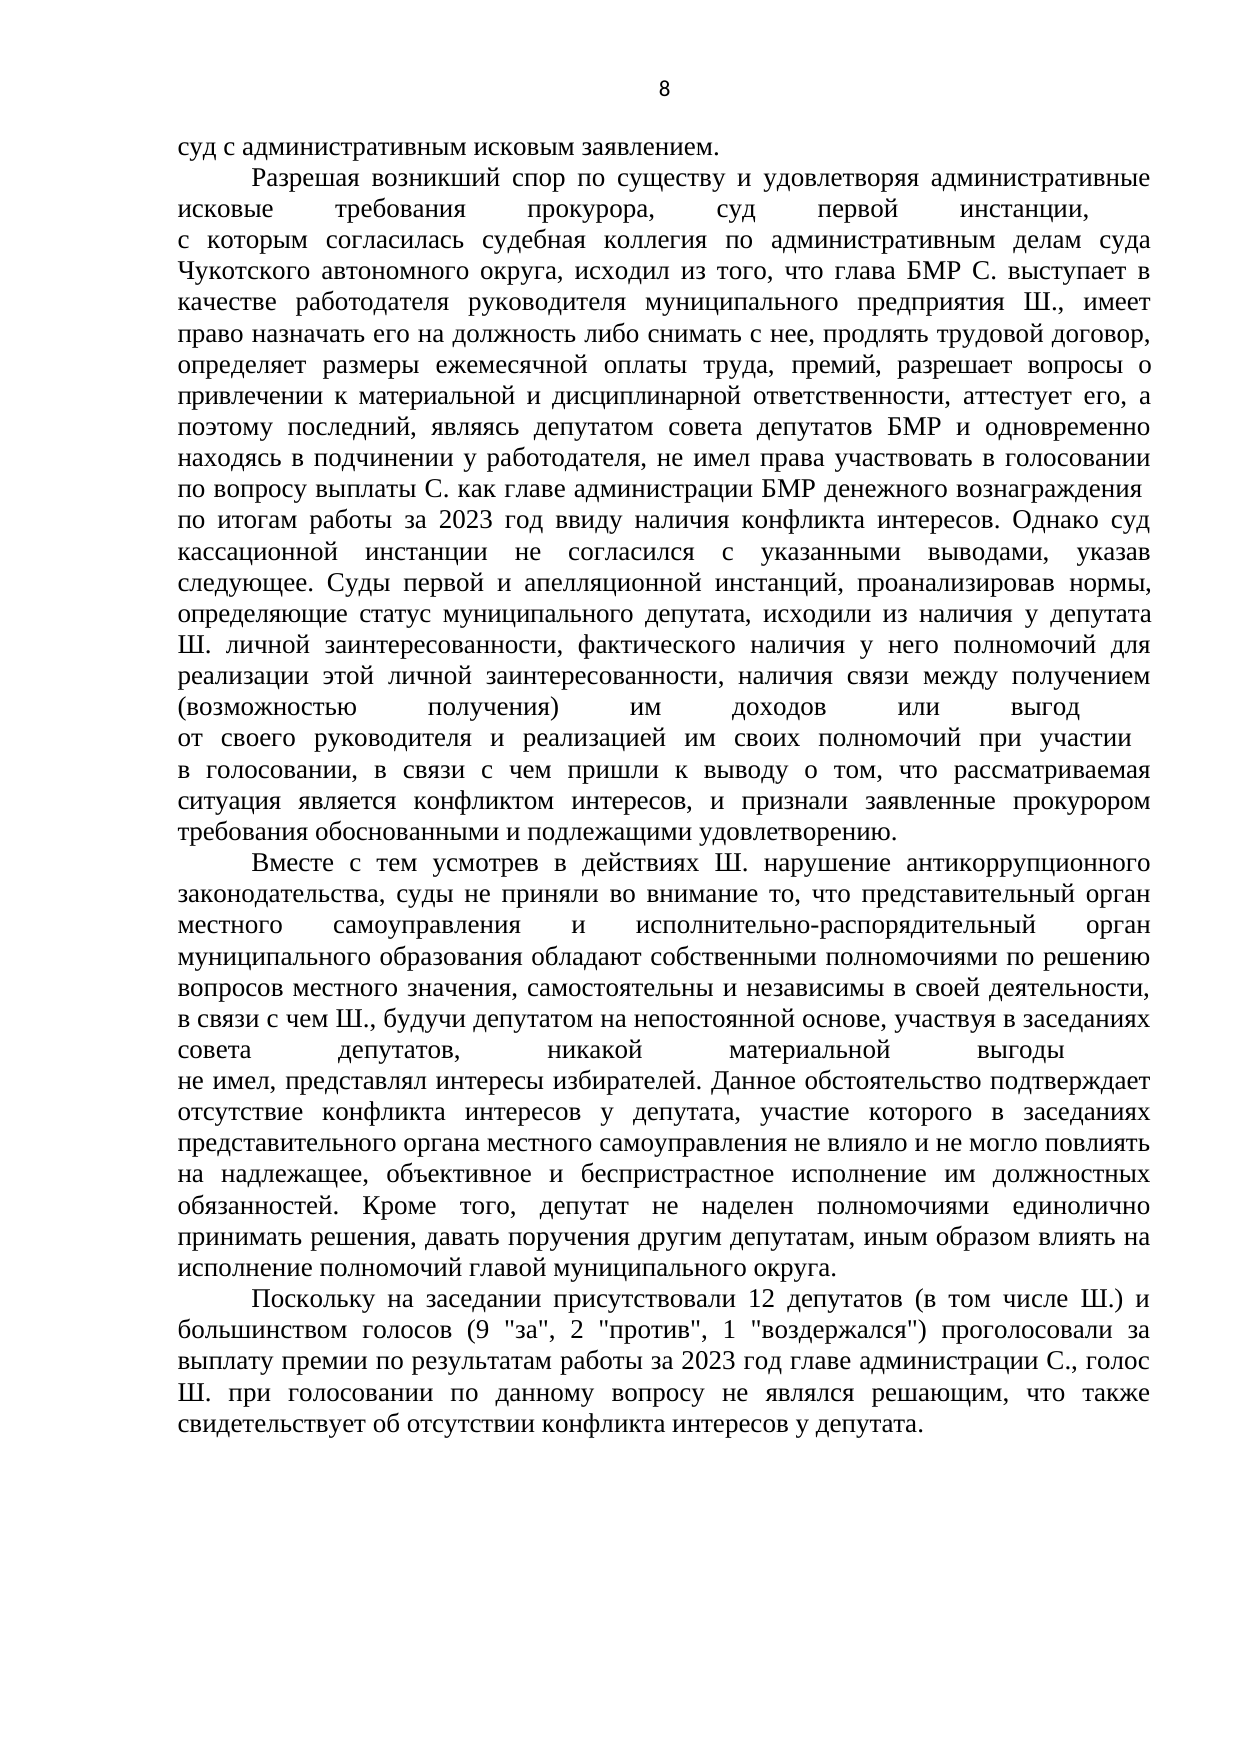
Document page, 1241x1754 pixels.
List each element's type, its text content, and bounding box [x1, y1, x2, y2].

text Разрешая возникший спор по существу и удовлетворяя административные исковые требования прокурора, суд первой инстанции, с которым согласилась судебная коллегия по административным делам суда Чукотского автономного округа, исходил из того, что глава БМР С. выступает в качестве работодателя руководителя муниципального предприятия Ш., имеет право назначать его на должность либо снимать с нее, продлять трудовой договор, определяет размеры ежемесячной оплаты труда, премий, разрешает вопросы о привлечении к материальной и дисциплинарной ответственности, аттестует его, а поэтому последний, являясь депутатом совета депутатов БМР и одновременно находясь в подчинении у работодателя, не имел права участвовать в голосовании по вопросу выплаты С. как главе администрации БМР денежного вознаграждения по итогам работы за 2023 год ввиду наличия конфликта интересов. Однако суд кассационной инстанции не согласился с указанными выводами, указав следующее. Суды первой и апелляционной инстанций, проанализировав нормы, определяющие статус муниципального депутата, исходили из наличия у депутата Ш. личной заинтересованности, фактического наличия у него полномочий для реализации этой личной заинтересованности, наличия связи между получением (возможностью получения) им доходов или выгод от своего руководителя и реализацией им своих полномочий при участии в голосовании, в связи с чем пришли к выводу о том, что рассматриваемая ситуация является конфликтом интересов, и признали заявленные прокурором требования обоснованными и подлежащими удовлетворению. [177, 161, 1152, 846]
text Поскольку на заседании присутствовали 12 депутатов (в том числе Ш.) и большинством голосов (9 "за", 2 "против", 1 "воздержался") проголосовали за выплату премии по результатам работы за 2023 год главе администрации С., голос Ш. при голосовании по данному вопросу не являлся решающим, что также свидетельствует об отсутствии конфликта интересов у депутата. [177, 1282, 1152, 1438]
text Вместе с тем усмотрев в действиях Ш. нарушение антикоррупционного законодательства, суды не приняли во внимание то, что представительный орган местного самоуправления и исполнительно-распорядительный орган муниципального образования обладают собственными полномочиями по решению вопросов местного значения, самостоятельны и независимы в своей деятельности, в связи с чем Ш., будучи депутатом на непостоянной основе, участвуя в заседаниях совета депутатов, никакой материальной выгоды не имел, представлял интересы избирателей. Данное обстоятельство подтверждает отсутствие конфликта интересов у депутата, участие которого в заседаниях представительного органа местного самоуправления не влияло и не могло повлиять на надлежащее, объективное и беспристрастное исполнение им должностных обязанностей. Кроме того, депутат не наделен полномочиями единолично принимать решения, давать поручения другим депутатам, иным образом влиять на исполнение полномочий главой муниципального округа. [177, 846, 1152, 1282]
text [177, 130, 1152, 161]
